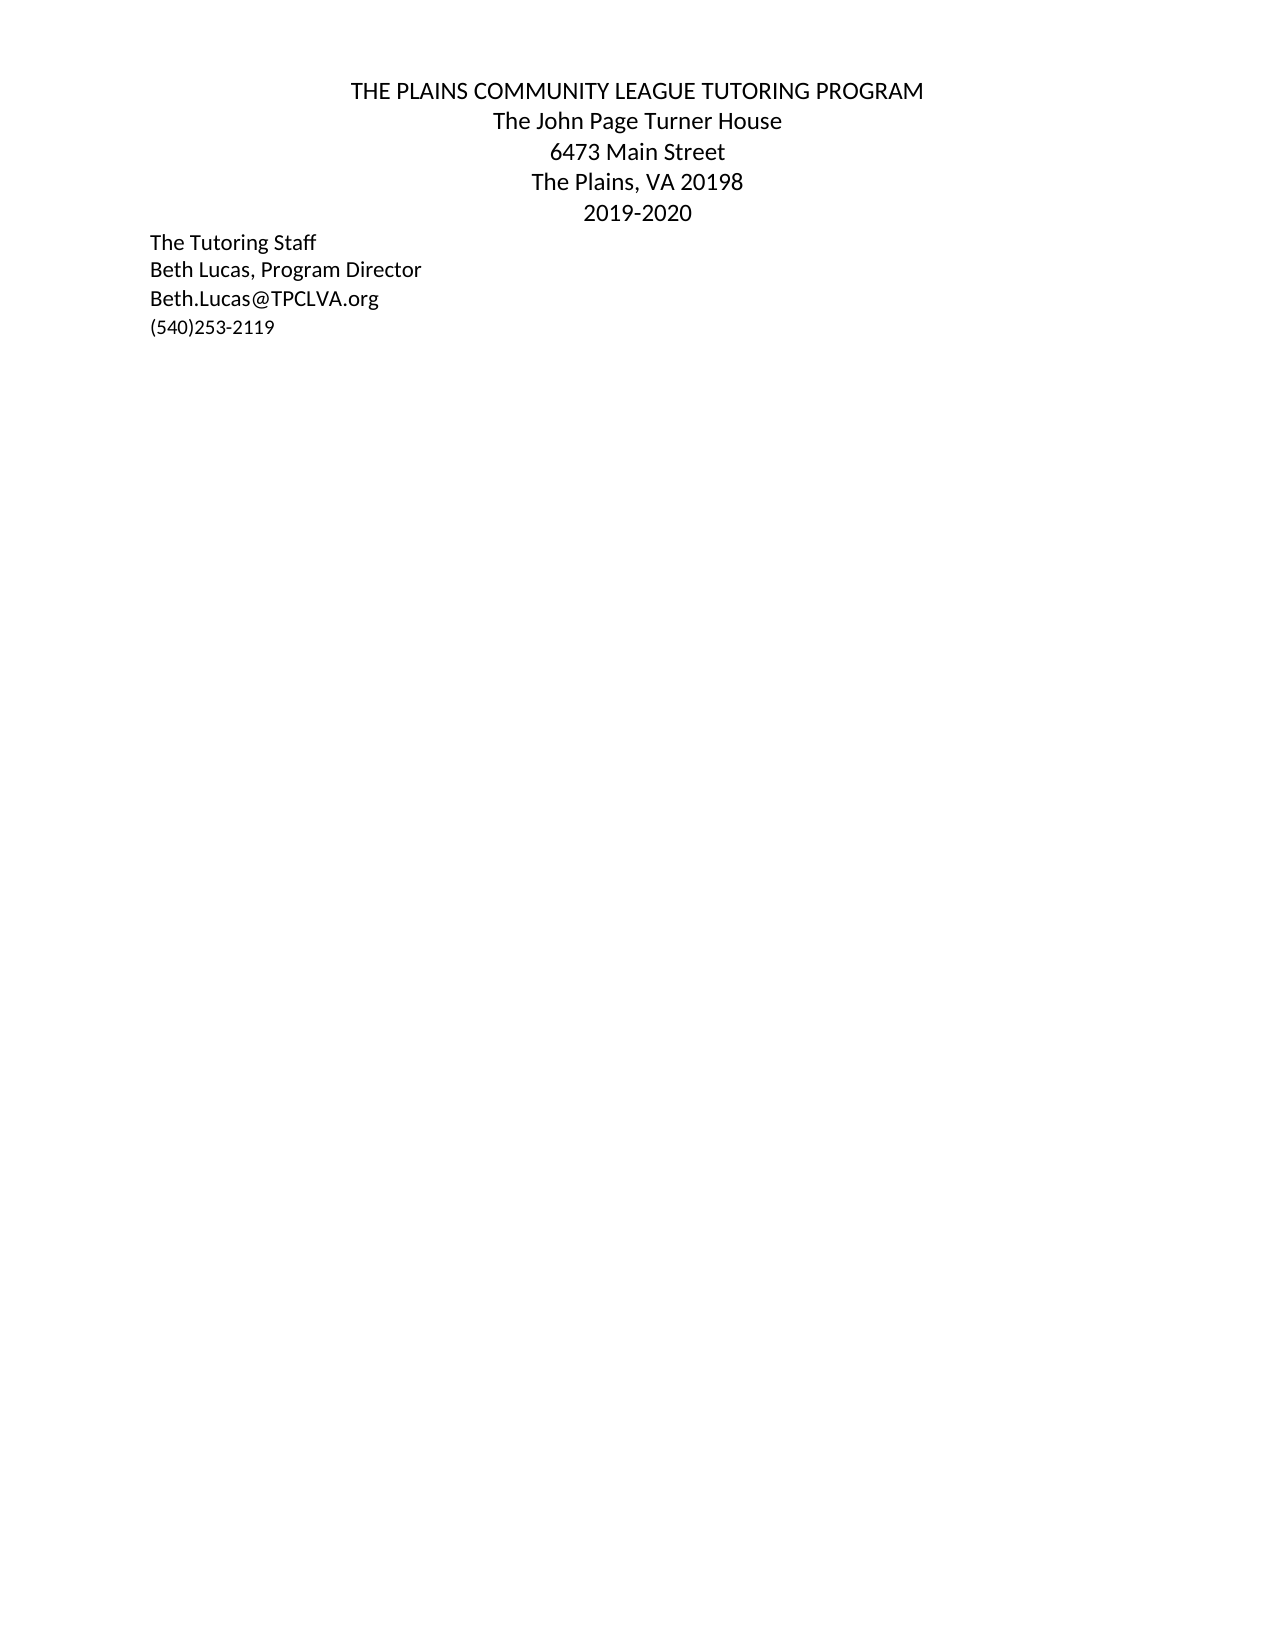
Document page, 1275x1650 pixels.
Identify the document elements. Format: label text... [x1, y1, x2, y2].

text Beth Lucas, Program Director [150, 256, 1125, 284]
text The Tutoring Staff [150, 228, 1125, 256]
text Beth.Lucas@TPCLVA.org [150, 284, 1125, 312]
text (540)253-2119 [150, 314, 1125, 339]
